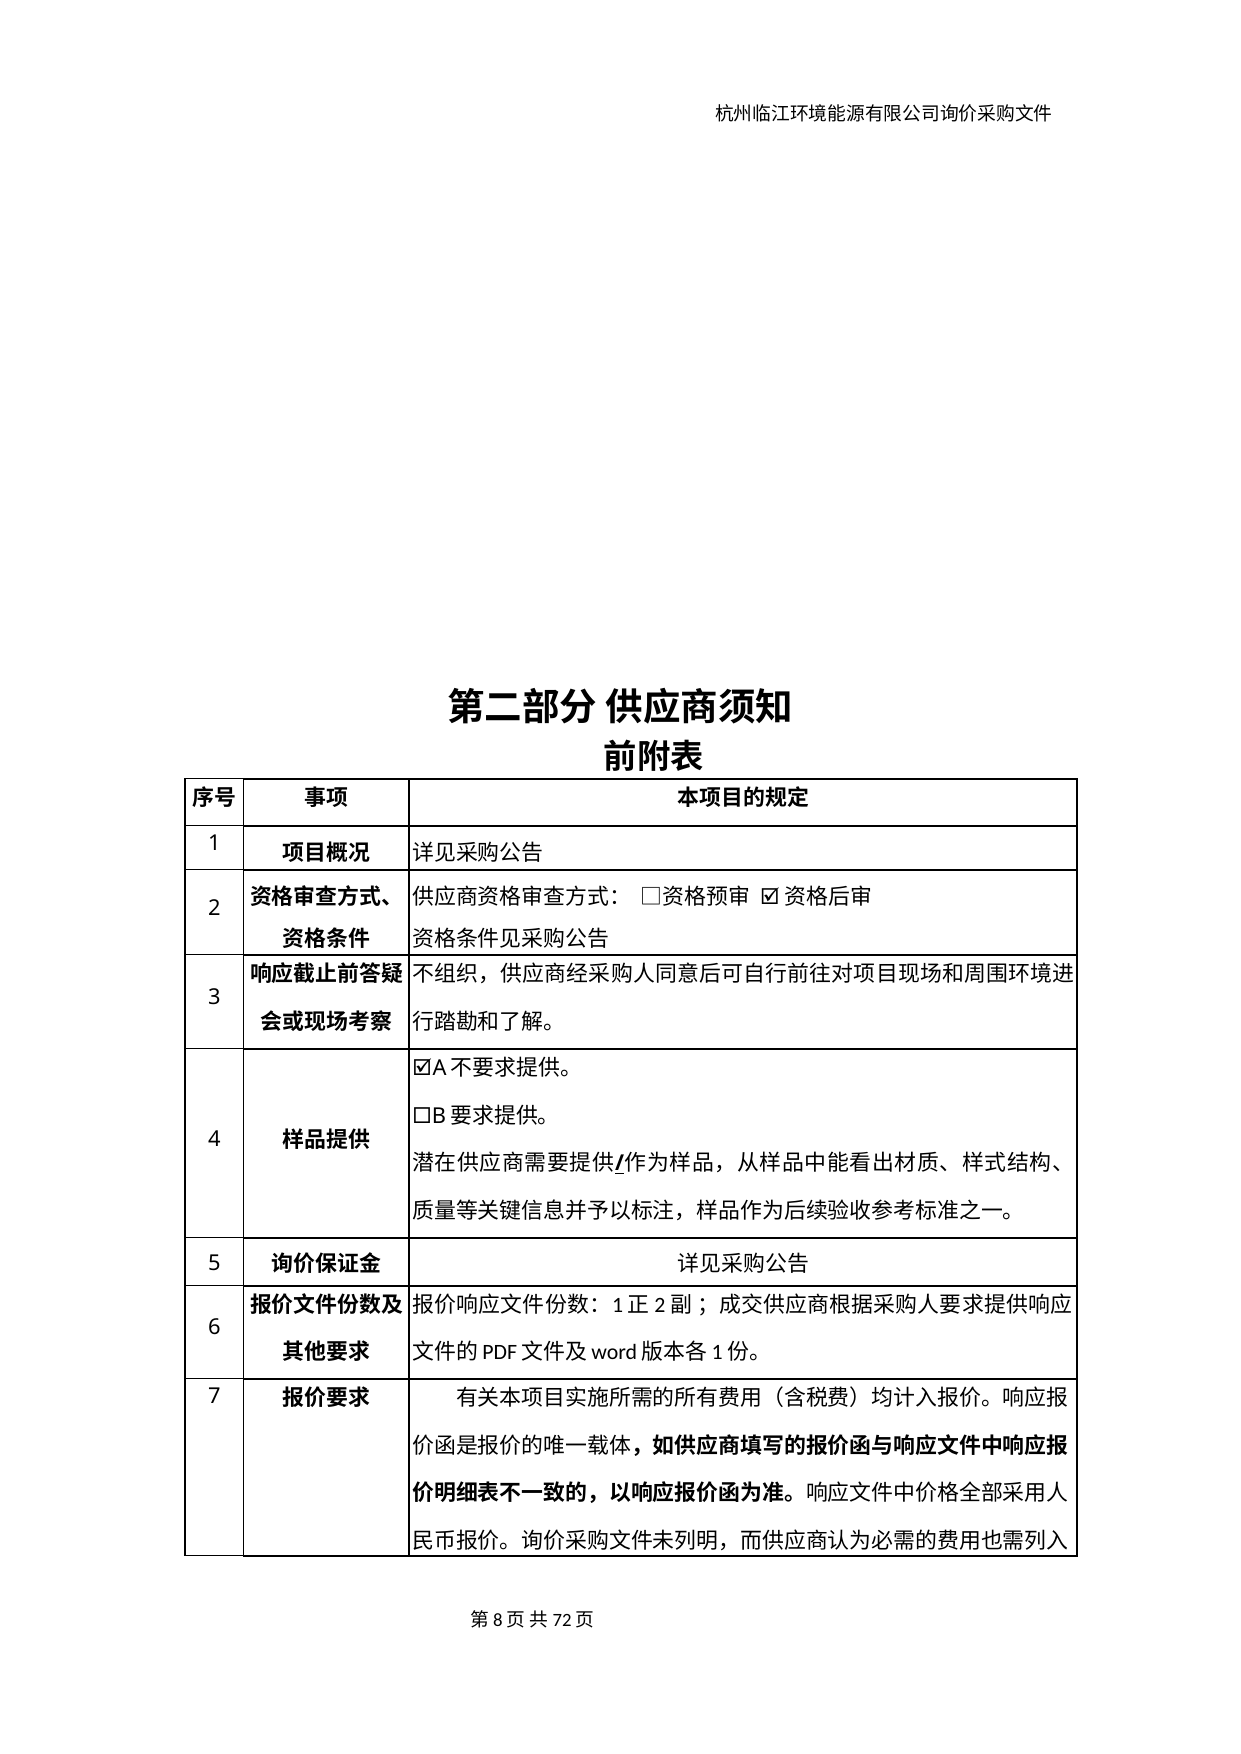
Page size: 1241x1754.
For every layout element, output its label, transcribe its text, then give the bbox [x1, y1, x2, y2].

table_cell 供应商资格审查方式： □资格预审 资格后审 资格条件见采购公告 [410, 871, 1076, 954]
table_cell 询价保证金 [244, 1239, 408, 1284]
text 第二部分 供应商须知 [188, 682, 1052, 730]
table_cell 详见采购公告 [410, 827, 1076, 869]
table_cell 4 [186, 1049, 243, 1237]
table_cell 1 [186, 826, 243, 869]
table_cell A不要求提供。 B要求提供。 潜在供应商需要提供/作为样品，从样品中能看出材质、样式结构、质量等关键信息并予以标注，样品作为后续验收参考标准之一。 [410, 1050, 1076, 1237]
table_cell [410, 1287, 1076, 1378]
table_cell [410, 1380, 1076, 1554]
table_cell 响应截止前答疑会或现场考察 [244, 956, 408, 1048]
table_header 序号 [186, 779, 243, 824]
text 前附表 [188, 730, 1052, 778]
table_cell 项目概况 [244, 827, 408, 869]
table_cell 5 [186, 1238, 243, 1284]
table_cell 7 [186, 1379, 243, 1554]
table_cell 不组织，供应商经采购人同意后可自行前往对项目现场和周围环境进行踏勘和了解。 [410, 956, 1076, 1048]
table_header 事项 [244, 780, 408, 824]
table_cell 3 [186, 955, 243, 1048]
table_cell 6 [186, 1286, 243, 1378]
table_cell 资格审查方式、资格条件 [244, 871, 408, 954]
table_cell 详见采购公告 [410, 1239, 1076, 1284]
table_header 本项目的规定 [410, 780, 1076, 824]
table_cell 报价文件份数及其他要求 [244, 1287, 408, 1378]
table_cell 样品提供 [244, 1050, 408, 1237]
table_cell 2 [186, 870, 243, 954]
table_cell 报价要求 [244, 1380, 408, 1554]
